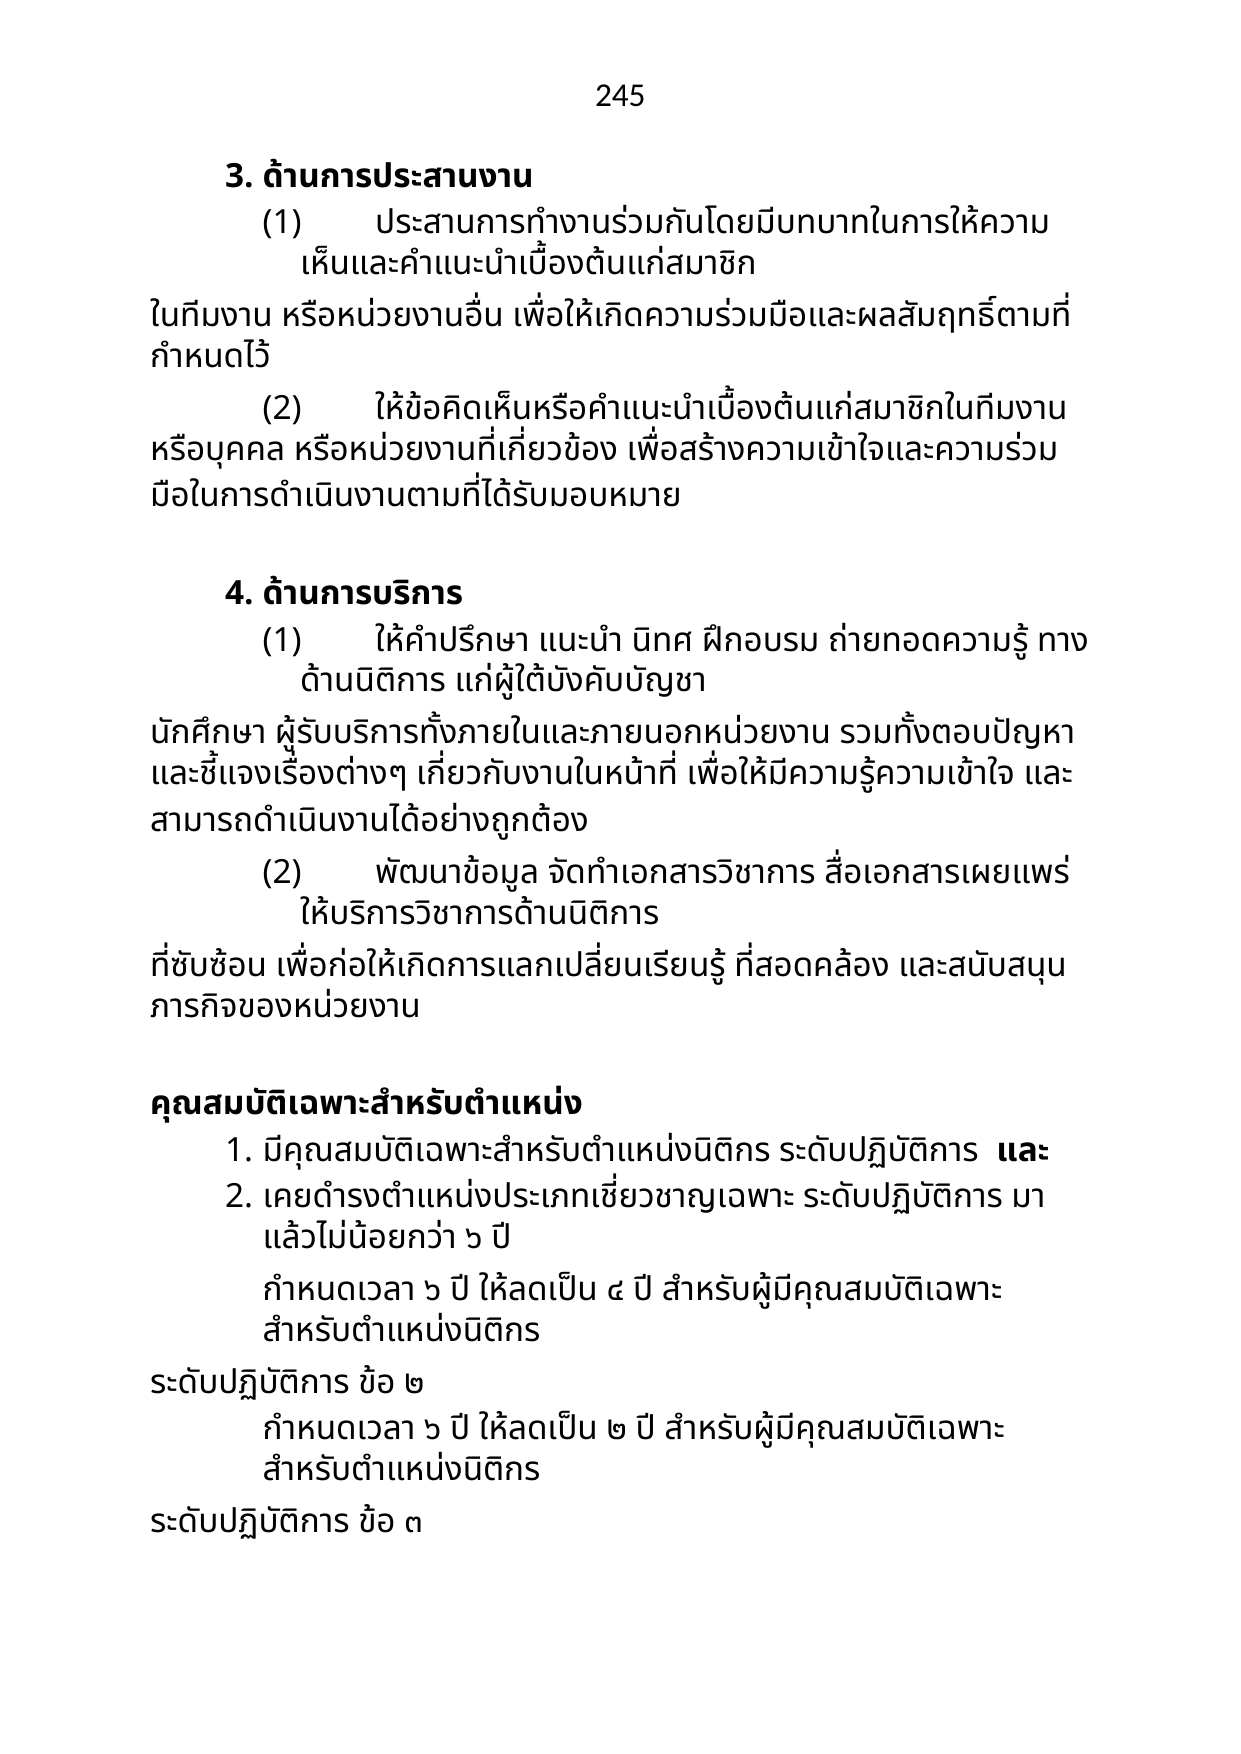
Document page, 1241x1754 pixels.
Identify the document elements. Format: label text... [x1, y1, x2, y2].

text ที่ซับซ้อน เพื่อก่อให้เกิดการแลกเปลี่ยนเรียนรู้ ที่สอดคล้อง และสนับสนุนภารกิจของหน่วยงาน [150, 939, 1090, 1032]
text คุณสมบัติเฉพาะสำหรับตำแหน่ง [150, 1077, 1090, 1124]
list ด้านการประสานงาน [225, 150, 1090, 197]
list มีคุณสมบัติเฉพาะสำหรับตำแหน่งนิติกร ระดับปฏิบัติการ และ [225, 1124, 1090, 1170]
list เคยดำรงตำแหน่งประเภทเชี่ยวชาญเฉพาะ ระดับปฏิบัติการ มาแล้วไม่น้อยกว่า ๖ ปี [225, 1170, 1090, 1263]
text ในทีมงาน หรือหน่วยงานอื่น เพื่อให้เกิดความร่วมมือและผลสัมฤทธิ์ตามที่กำหนดไว้ [150, 289, 1090, 382]
list ให้ข้อคิดเห็นหรือคำแนะนำเบื้องต้นแก่สมาชิกในทีมงาน หรือบุคคล หรือหน่วยงานที่เกี่ยวข้อง เพื่อสร้างความเข้าใจและความร่วมมือในการดำเนินงานตามที่ได้รับมอบหมาย [150, 382, 1090, 522]
list กำหนดเวลา ๖ ปี ให้ลดเป็น ๒ ปี สำหรับผู้มีคุณสมบัติเฉพาะสำหรับตำแหน่งนิติกร [262, 1402, 1090, 1495]
list พัฒนาข้อมูล จัดทำเอกสารวิชาการ สื่อเอกสารเผยแพร่ ให้บริการวิชาการด้านนิติการ [262, 846, 1090, 939]
list ประสานการทำงานร่วมกันโดยมีบทบาทในการให้ความเห็นและคำแนะนำเบื้องต้นแก่สมาชิก [262, 197, 1090, 289]
text นักศึกษา ผู้รับบริการทั้งภายในและภายนอกหน่วยงาน รวมทั้งตอบปัญหาและชี้แจงเรื่องต่างๆ เกี่ยวกับงานในหน้าที่ เพื่อให้มีความรู้ความเข้าใจ และสามารถดำเนินงานได้อย่างถูกต้อง [150, 707, 1090, 846]
text ระดับปฏิบัติการ ข้อ ๒ [150, 1356, 1090, 1402]
list ด้านการบริการ [225, 567, 1090, 614]
list ให้คำปรึกษา แนะนำ นิทศ ฝึกอบรม ถ่ายทอดความรู้ ทางด้านนิติการ แก่ผู้ใต้บังคับบัญชา [262, 614, 1090, 707]
list กำหนดเวลา ๖ ปี ให้ลดเป็น ๔ ปี สำหรับผู้มีคุณสมบัติเฉพาะสำหรับตำแหน่งนิติกร [262, 1263, 1090, 1356]
text ระดับปฏิบัติการ ข้อ ๓ [150, 1495, 1090, 1542]
